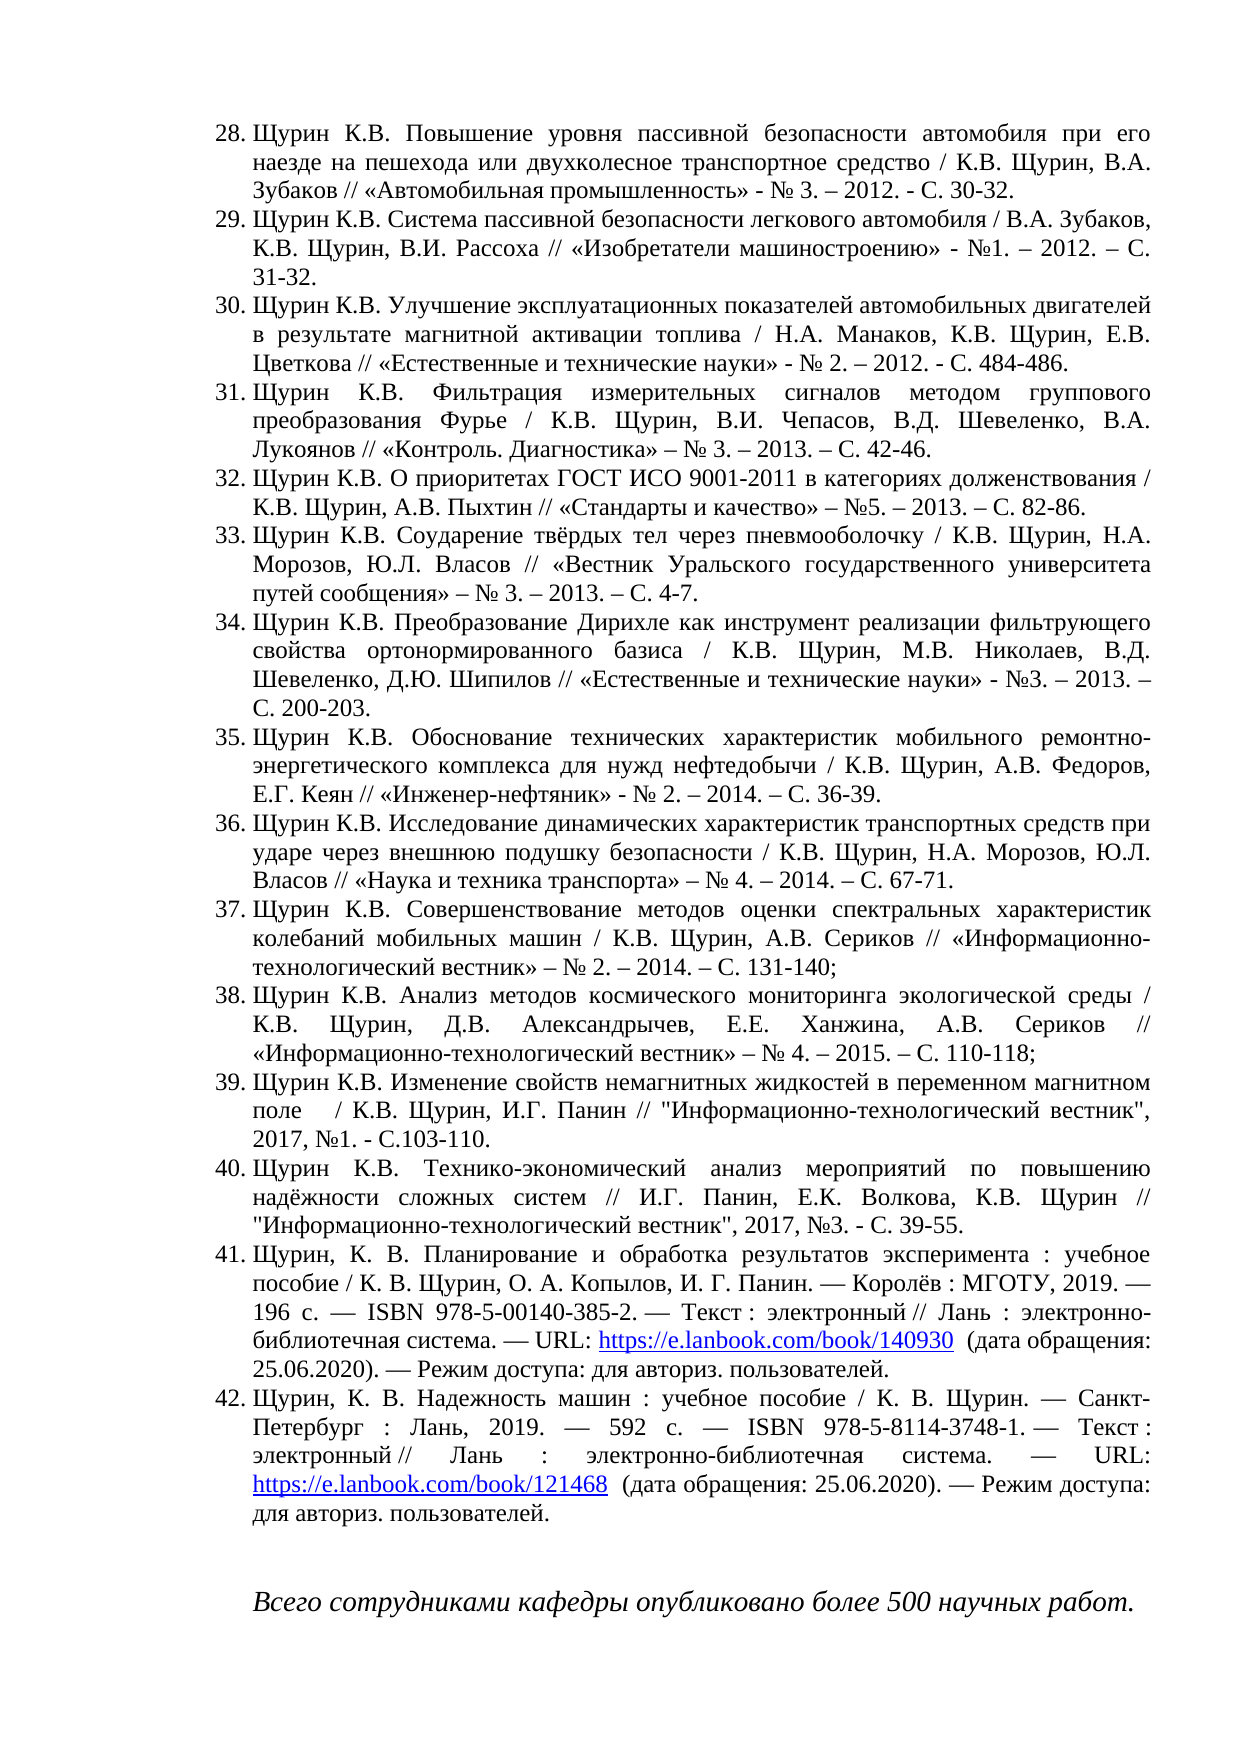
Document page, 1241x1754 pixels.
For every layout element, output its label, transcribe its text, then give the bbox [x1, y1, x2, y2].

list Щурин К.В. Преобразование Дирихле как инструмент реализации фильтрующего свойства ортонормированного базиса / К.В. Щурин, М.В. Николаев, В.Д. Шевеленко, Д.Ю. Шипилов // «Естественные и технические науки» - №3. – 2013. – С. 200-203. [215, 607, 1152, 722]
list Щурин К.В. Соударение твёрдых тел через пневмооболочку / К.В. Щурин, Н.А. Морозов, Ю.Л. Власов // «Вестник Уральского государственного университета путей сообщения» – № 3. – 2013. – С. 4-7. [215, 521, 1152, 607]
list Щурин К.В. Улучшение эксплуатационных показателей автомобильных двигателей в результате магнитной активации топлива / Н.А. Манаков, К.В. Щурин, Е.В. Цветкова // «Естественные и технические науки» - № 2. – 2012. - С. 484-486. [215, 291, 1152, 377]
list Щурин К.В. Исследование динамических характеристик транспортных средств при ударе через внешнюю подушку безопасности / К.В. Щурин, Н.А. Морозов, Ю.Л. Власов // «Наука и техника транспорта» – № 4. – 2014. – С. 67-71. [215, 808, 1152, 894]
list Щурин, К. В. Надежность машин : учебное пособие / К. В. Щурин. — Санкт-Петербург : Лань, 2019. — 592 с. — ISBN 978-5-8114-3748-1. — Текст : электронный // Лань : электронно-библиотечная система. — URL: https://e.lanbook.com/book/121468 (дата обращения: 25.06.2020). — Режим доступа: для авториз. пользователей. [215, 1383, 1152, 1527]
list Щурин К.В. Фильтрация измерительных сигналов методом группового преобразования Фурье / К.В. Щурин, В.И. Чепасов, В.Д. Шевеленко, В.А. Лукоянов // «Контроль. Диагностика» – № 3. – 2013. – С. 42-46. [215, 377, 1152, 463]
list Щурин К.В. Анализ методов космического мониторинга экологической среды / К.В. Щурин, Д.В. Александрычев, Е.Е. Ханжина, А.В. Сериков // «Информационно-технологический вестник» – № 4. – 2015. – С. 110-118; [215, 981, 1152, 1067]
list Щурин К.В. Совершенствование методов оценки спектральных характеристик колебаний мобильных машин / К.В. Щурин, А.В. Сериков // «Информационно-технологический вестник» – № 2. – 2014. – С. 131-140; [215, 894, 1152, 981]
list Щурин К.В. Повышение уровня пассивной безопасности автомобиля при его наезде на пешехода или двухколесное транспортное средство / К.В. Щурин, В.А. Зубаков // «Автомобильная промышленность» - № 3. – 2012. - С. 30-32. [215, 118, 1152, 204]
list Всего сотрудниками кафедры опубликовано более 500 научных работ. [252, 1584, 1152, 1618]
list Щурин К.В. Обоснование технических характеристик мобильного ремонтно-энергетического комплекса для нужд нефтедобычи / К.В. Щурин, А.В. Федоров, Е.Г. Кеян // «Инженер-нефтяник» - № 2. – 2014. – С. 36-39. [215, 722, 1152, 808]
list Щурин К.В. Система пассивной безопасности легкового автомобиля / В.А. Зубаков, К.В. Щурин, В.И. Рассоха // «Изобретатели машиностроению» - №1. – 2012. – С. 31-32. [215, 204, 1152, 291]
list Щурин К.В. Технико-экономический анализ мероприятий по повышению надёжности сложных систем // И.Г. Панин, Е.К. Волкова, К.В. Щурин // "Информационно-технологический вестник", 2017, №3. - С. 39-55. [215, 1153, 1152, 1239]
list Щурин К.В. Изменение свойств немагнитных жидкостей в переменном магнитном поле / К.В. Щурин, И.Г. Панин // "Информационно-технологический вестник", 2017, №1. - С.103-110. [215, 1067, 1152, 1153]
list Щурин К.В. О приоритетах ГОСТ ИСО 9001-2011 в категориях долженствования / К.В. Щурин, А.В. Пыхтин // «Стандарты и качество» – №5. – 2013. – С. 82-86. [215, 463, 1152, 521]
list Щурин, К. В. Планирование и обработка результатов эксперимента : учебное пособие / К. В. Щурин, О. А. Копылов, И. Г. Панин. — Королёв : МГОТУ, 2019. — 196 с. — ISBN 978-5-00140-385-2. — Текст : электронный // Лань : электронно-библиотечная система. — URL: https://e.lanbook.com/book/140930 (дата обращения: 25.06.2020). — Режим доступа: для авториз. пользователей. [215, 1239, 1152, 1383]
